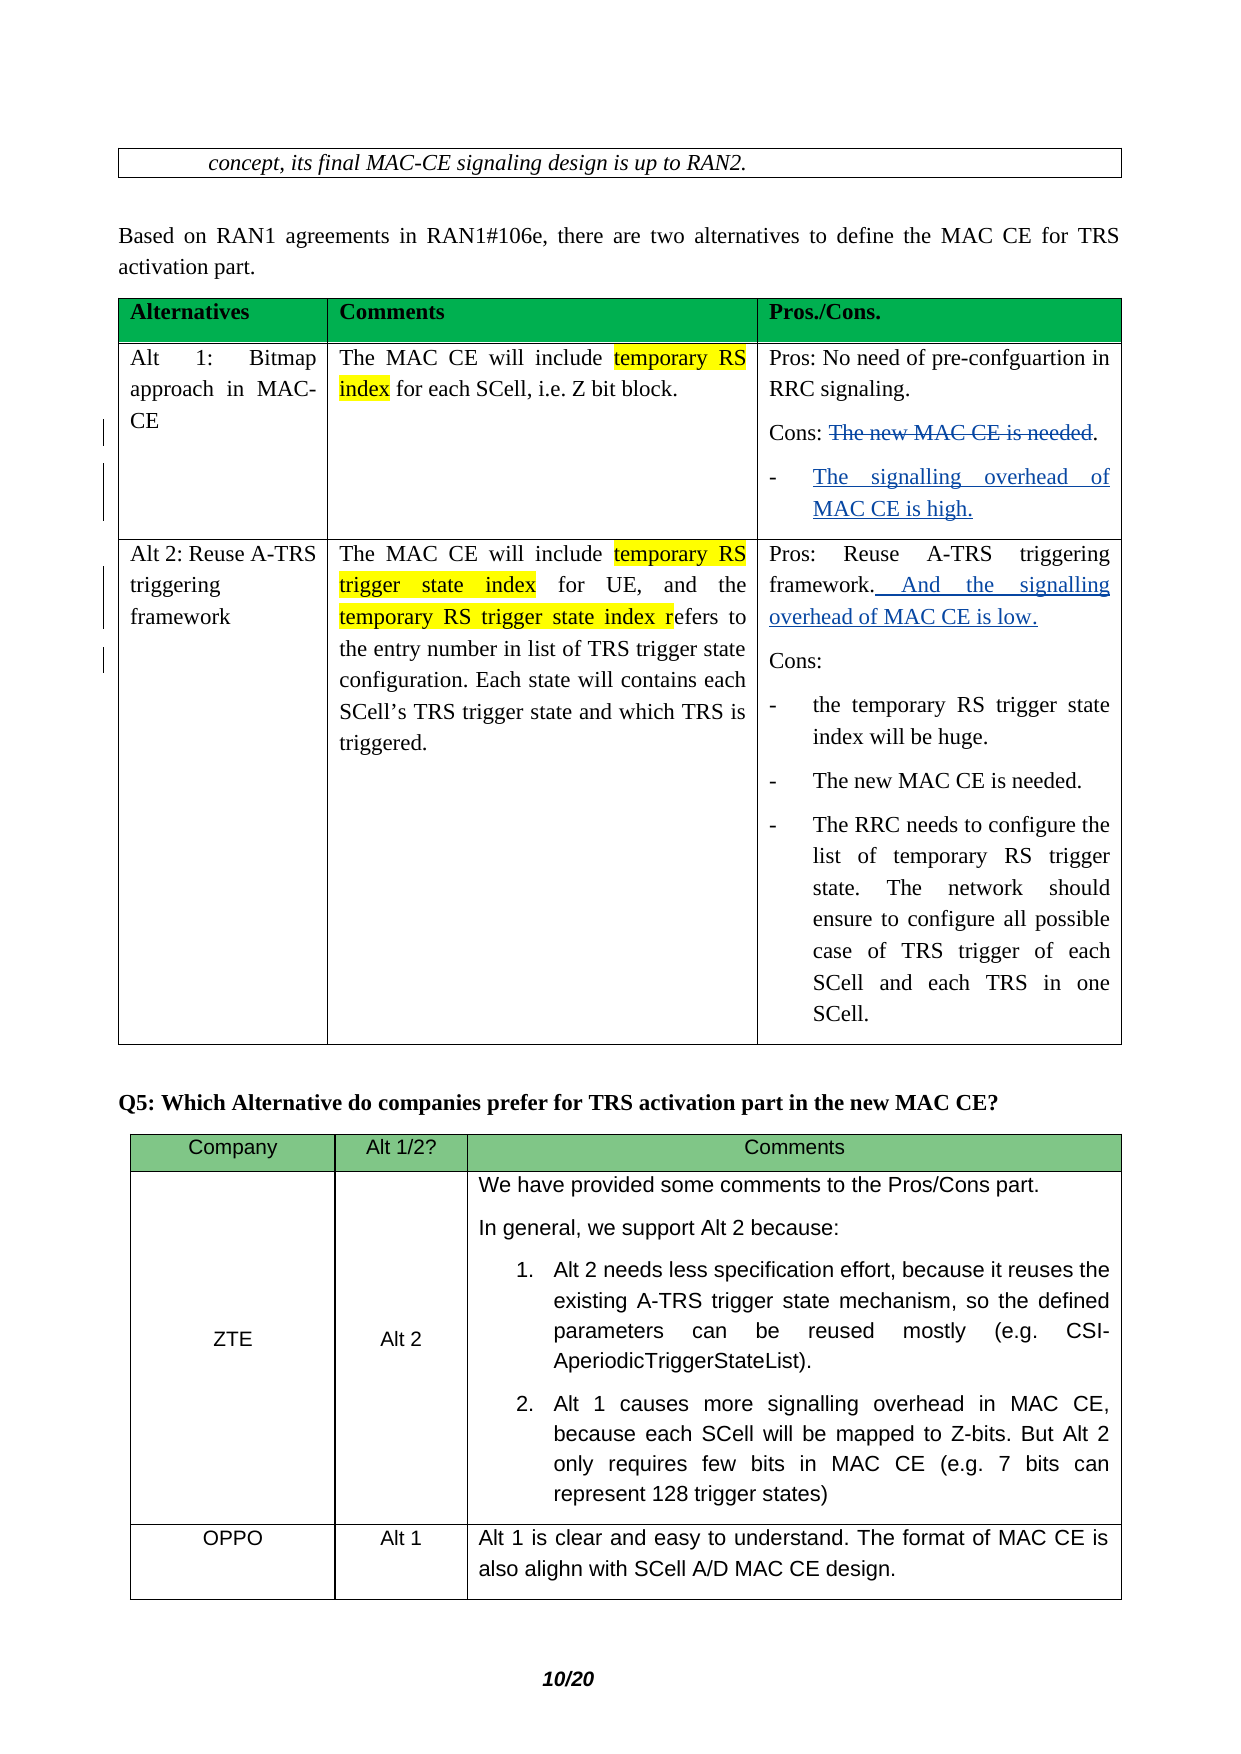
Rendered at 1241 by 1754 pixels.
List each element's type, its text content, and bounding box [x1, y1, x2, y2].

table_header Alternatives [119, 299, 327, 342]
table_cell The MAC CE will include temporary RS index for each SCell, i.e. Z bit block. [328, 344, 757, 539]
table_header Comments [328, 299, 757, 342]
table_cell Alt 1: Bitmap approach in MAC-CE [119, 344, 327, 539]
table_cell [468, 1525, 1121, 1598]
table_cell ZTE [131, 1172, 334, 1524]
text Q5: Which Alternative do companies prefer for TRS activation part in the new MAC CE? [118, 1089, 1122, 1116]
table_cell Alt 2 [336, 1172, 467, 1524]
table_header Comments [468, 1135, 1121, 1171]
table_cell Alt 2: Reuse A-TRS triggering framework [119, 540, 327, 1044]
table_cell OPPO [131, 1525, 334, 1598]
table_header Company [131, 1135, 334, 1171]
table_cell Alt 1 [336, 1525, 467, 1598]
table_cell The MAC CE will include temporary RS trigger state index for UE, and the temporary RS trigger state index refers to the entry number in list of TRS trigger state configuration. Each state will contains each SCell’s TRS trigger state and which TRS is triggered. [328, 540, 757, 1044]
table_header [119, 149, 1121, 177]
table_header Pros./Cons. [758, 299, 1121, 342]
table_cell Pros: Reuse A-TRS triggering framework. Cons: the temporary RS trigger state index will be huge. The new MAC CE is needed. The RRC needs to configure the list of temporary RS trigger state. The network should ensure to configure all possible case of TRS trigger of each SCell and each TRS in one SCell. [758, 540, 1121, 1044]
table_cell Pros: No need of pre-confguartion in RRC signaling. Cons: . [758, 344, 1121, 539]
table_header Alt 1/2? [336, 1135, 467, 1171]
text Based on RAN1 agreements in RAN1#106e, there are two alternatives to define the MAC CE for TRS activation part. [118, 222, 1122, 280]
table_cell We have provided some comments to the Pros/Cons part. In general, we support Alt 2 because: Alt 2 needs less specification effort, because it reuses the existing A-TRS trigger state mechanism, so the defined parameters can be reused mostly (e.g. CSI-AperiodicTriggerStateList). Alt 1 causes more signalling overhead in MAC CE, because each SCell will be mapped to Z-bits. But Alt 2 only requires few bits in MAC CE (e.g. 7 bits can represent 128 trigger states) [468, 1172, 1121, 1524]
